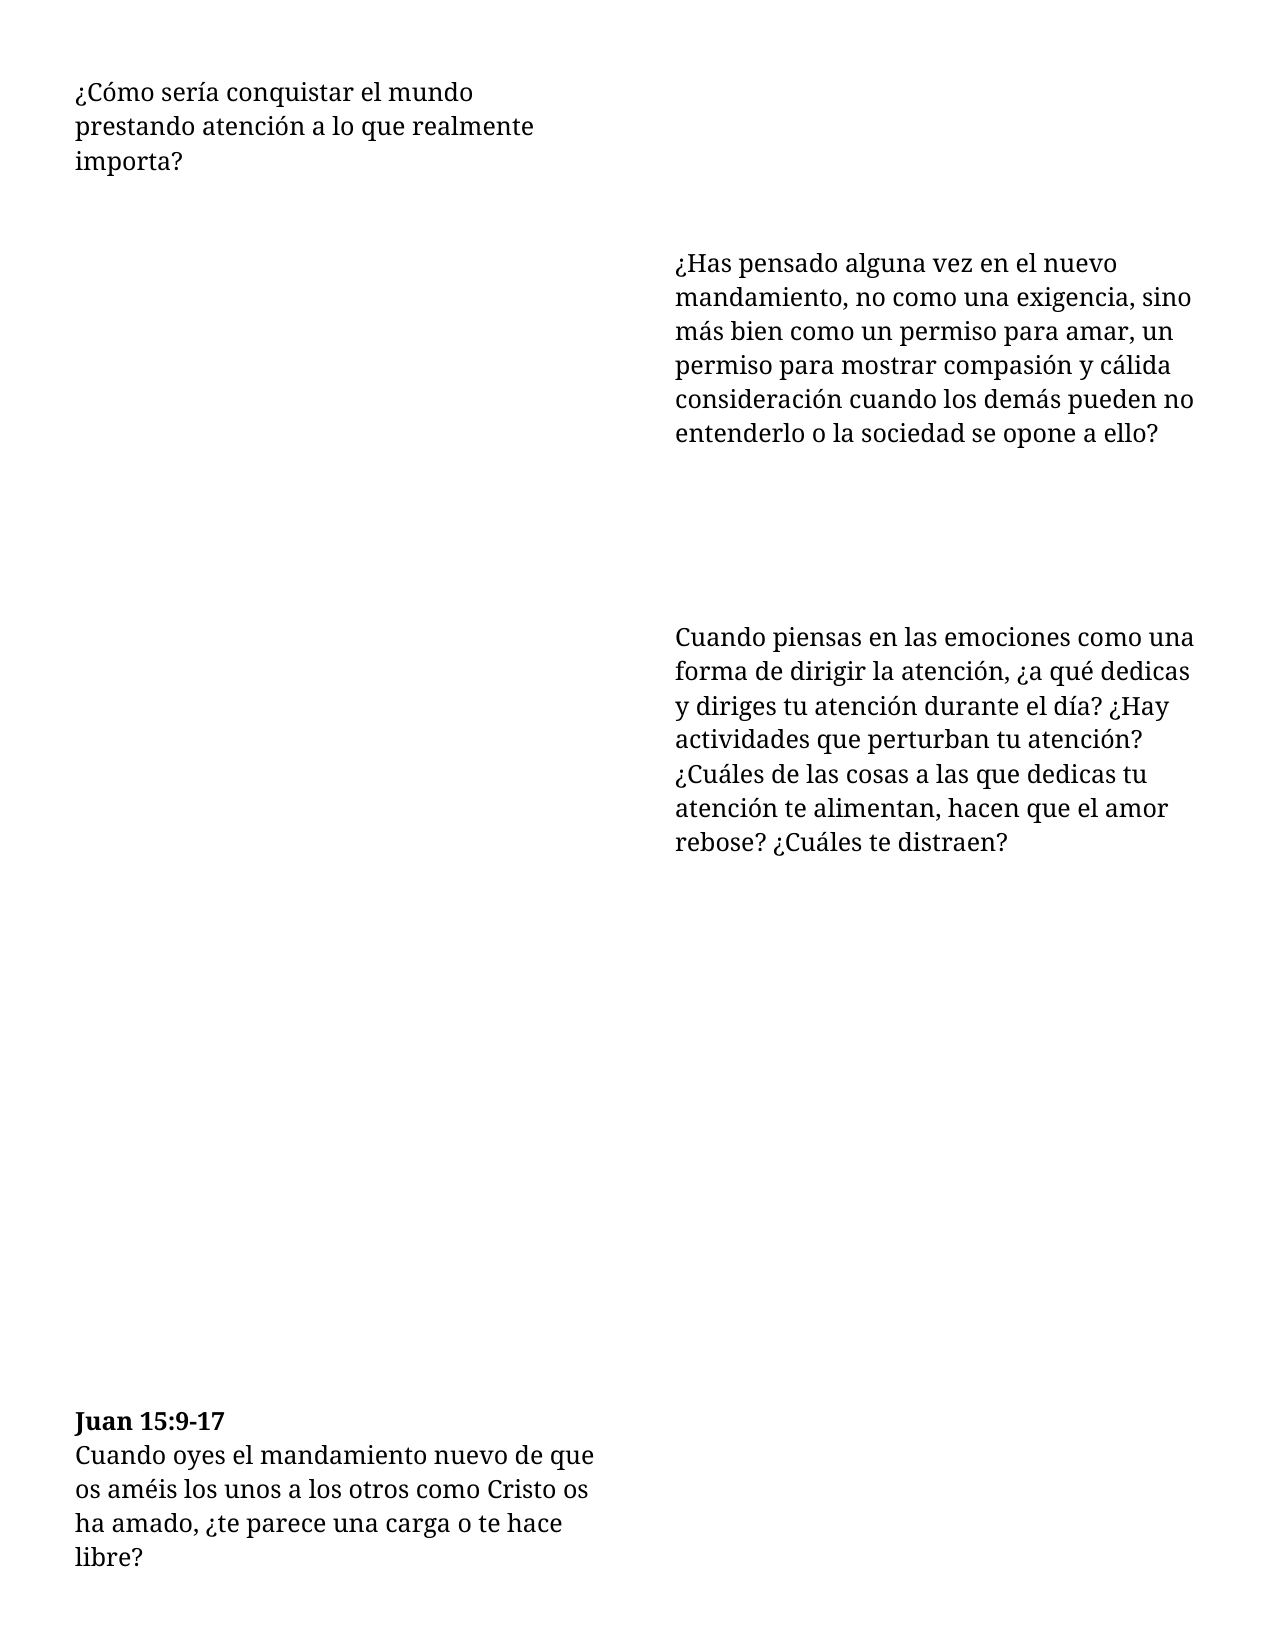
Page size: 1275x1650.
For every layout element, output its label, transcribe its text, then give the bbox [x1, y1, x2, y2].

text ¿Cómo sería conquistar el mundo prestando atención a lo que realmente importa? [75, 75, 600, 177]
text ¿Has pensado alguna vez en el nuevo mandamiento, no como una exigencia, sino más bien como un permiso para amar, un permiso para mostrar compasión y cálida consideración cuando los demás pueden no entenderlo o la sociedad se opone a ello? [675, 245, 1200, 450]
text Juan 15:9-17 [75, 1403, 600, 1437]
text Cuando oyes el mandamiento nuevo de que os améis los unos a los otros como Cristo os ha amado, ¿te parece una carga o te hace libre? [75, 1437, 600, 1574]
text Cuando piensas en las emociones como una forma de dirigir la atención, ¿a qué dedicas y diriges tu atención durante el día? ¿Hay actividades que perturban tu atención? ¿Cuáles de las cosas a las que dedicas tu atención te alimentan, hacen que el amor rebose? ¿Cuáles te distraen? [675, 620, 1200, 858]
